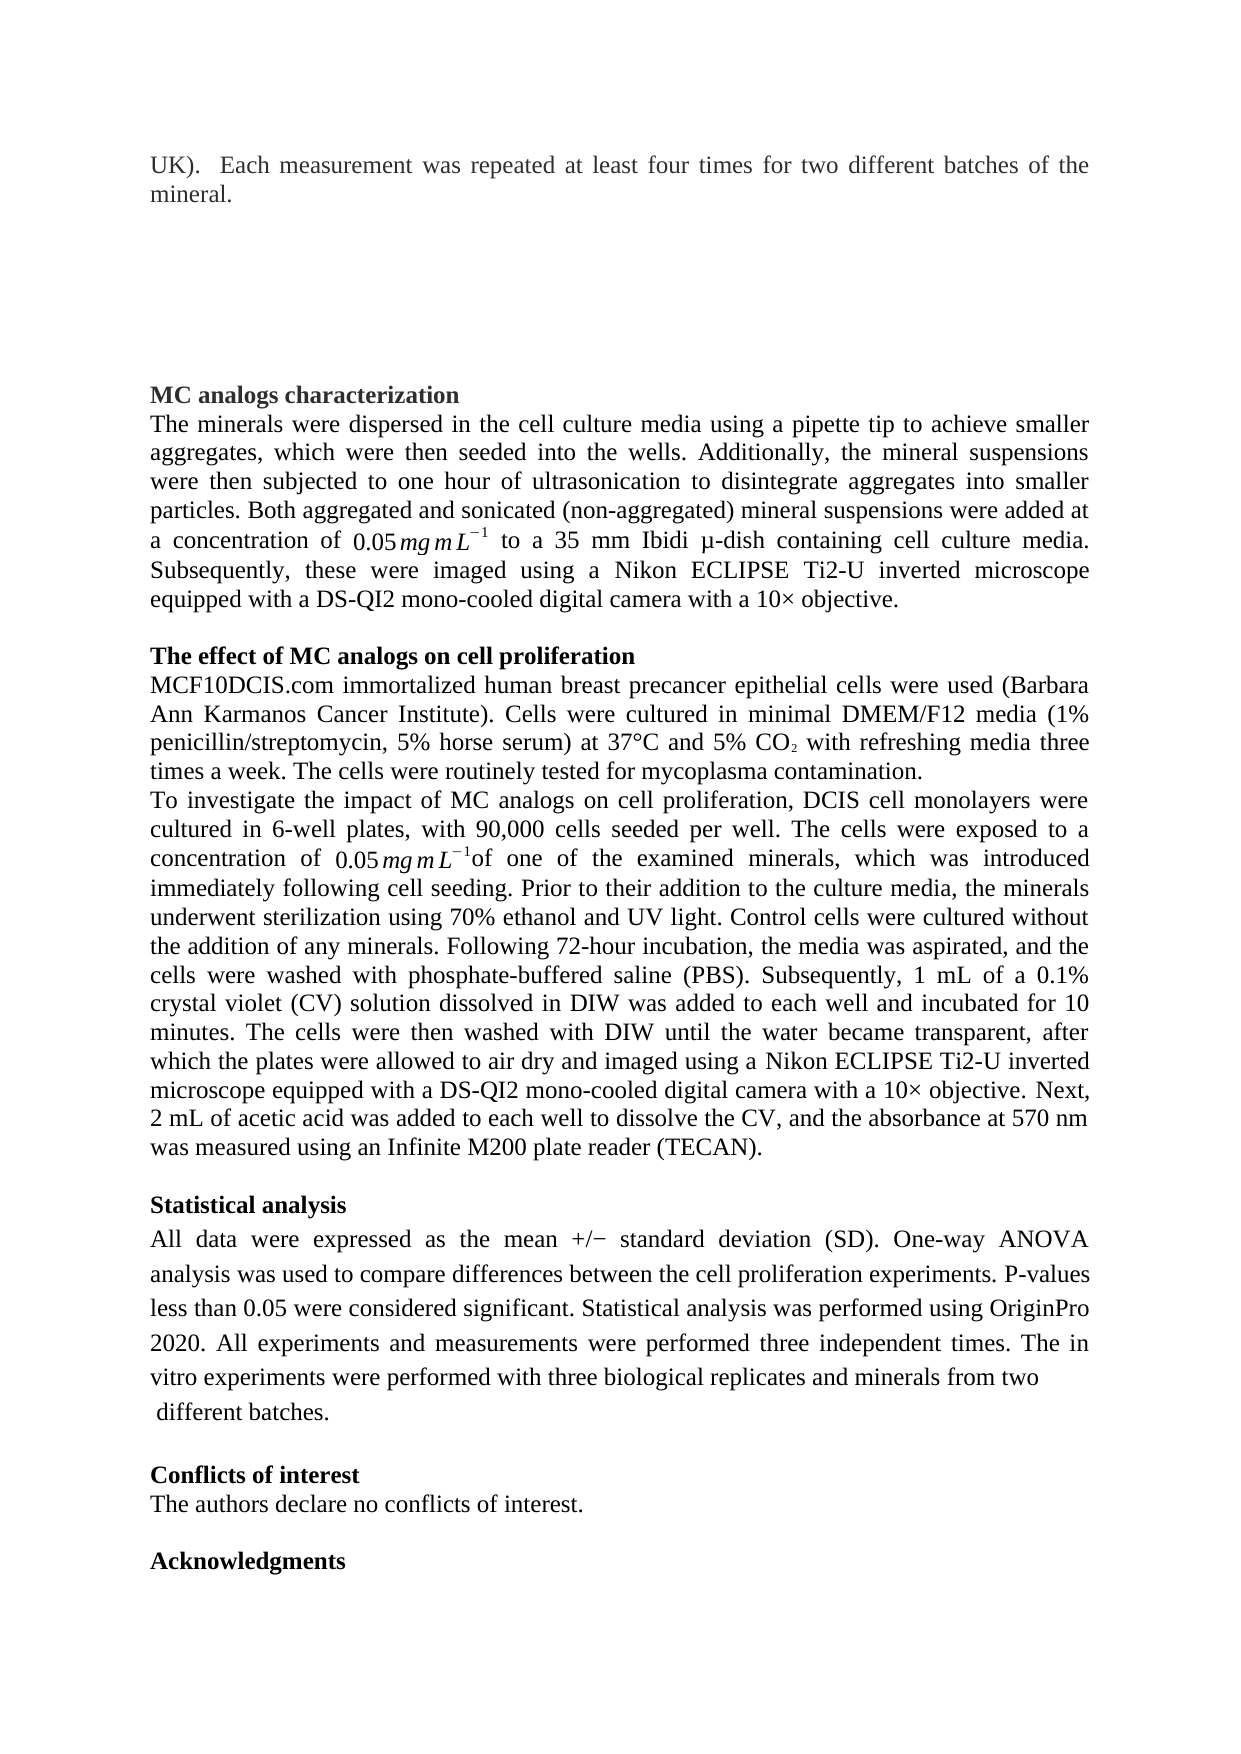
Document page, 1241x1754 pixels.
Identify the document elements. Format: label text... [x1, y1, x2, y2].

text Conflicts of interest [150, 1460, 1090, 1489]
text The effect of MC analogs on cell proliferation [150, 641, 1090, 670]
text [150, 150, 1090, 207]
text The authors declare no conflicts of interest. [150, 1489, 1090, 1517]
text MC analogs characterization [150, 380, 1090, 409]
text different batches. [150, 1397, 1090, 1425]
text Acknowledgments [150, 1546, 1090, 1575]
text Statistical analysis [150, 1190, 1090, 1218]
text All data were expressed as the mean +/− standard deviation (SD). One-way ANOVA analysis was used to compare differences between the cell proliferation experiments. P-values less than 0.05 were considered significant. Statistical analysis was performed using OriginPro 2020. All experiments and measurements were performed three independent times. The in vitro experiments were performed with three biological replicates and minerals from two [150, 1224, 1090, 1391]
text To investigate the impact of MC analogs on cell proliferation, DCIS cell monolayers were cultured in 6-well plates, with 90,000 cells seeded per well. The cells were exposed to a concentration of of one of the examined minerals, which was introduced immediately following cell seeding. Prior to their addition to the culture media, the minerals underwent sterilization using 70% ethanol and UV light. Control cells were cultured without the addition of any minerals. Following 72-hour incubation, the media was aspirated, and the cells were washed with phosphate-buffered saline (PBS). Subsequently, 1 mL of a 0.1% crystal violet (CV) solution dissolved in DIW was added to each well and incubated for 10 minutes. The cells were then washed with DIW until the water became transparent, after which the plates were allowed to air dry and imaged using a Nikon ECLIPSE Ti2-U inverted microscope equipped with a DS-QI2 mono-cooled digital camera with a 10× objective. Next, 2 mL of acetic acid was added to each well to dissolve the CV, and the absorbance at 570 nm was measured using an Infinite M200 plate reader (TECAN). [150, 785, 1090, 1161]
text The minerals were dispersed in the cell culture media using a pipette tip to achieve smaller aggregates, which were then seeded into the wells. Additionally, the mineral suspensions were then subjected to one hour of ultrasonication to disintegrate aggregates into smaller particles. Both aggregated and sonicated (non-aggregated) mineral suspensions were added at a concentration of to a 35 mm Ibidi µ-dish containing cell culture media. Subsequently, these were imaged using a Nikon ECLIPSE Ti2-U inverted microscope equipped with a DS-QI2 mono-cooled digital camera with a 10× objective. [150, 409, 1090, 612]
text MCF10DCIS.com immortalized human breast precancer epithelial cells were used (Barbara Ann Karmanos Cancer Institute). Cells were cultured in minimal DMEM/F12 media (1% penicillin/streptomycin, 5% horse serum) at 37°C and 5% CO2 with refreshing media three times a week. The cells were routinely tested for mycoplasma contamination. [150, 670, 1090, 785]
